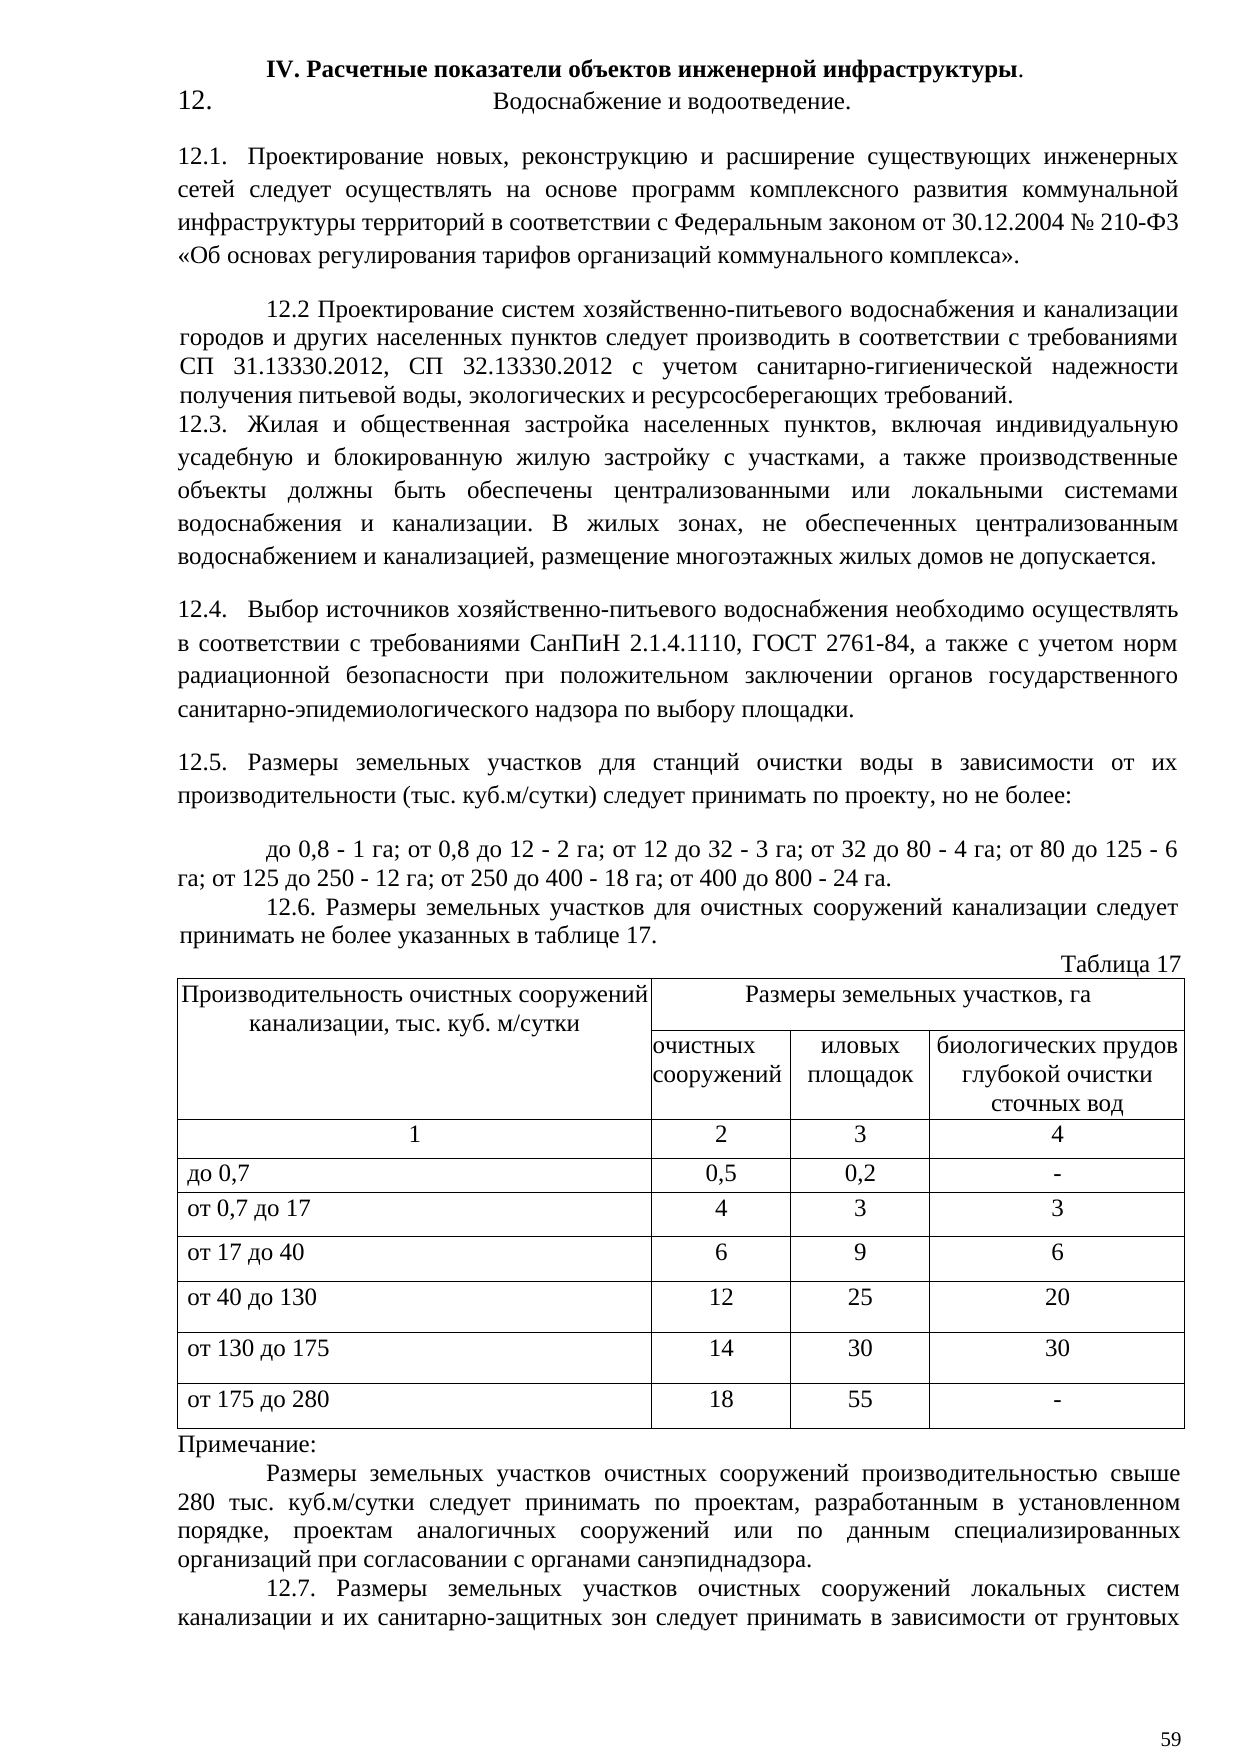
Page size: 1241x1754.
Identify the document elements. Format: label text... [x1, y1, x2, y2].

text 12.2 Проектирование систем хозяйственно-питьевого водоснабжения и канализации городов и других населенных пунктов следует производить в соответствии с требованиями СП 31.13330.2012, СП 32.13330.2012 с учетом санитарно-гигиенической надежности получения питьевой воды, экологических и ресурсосберегающих требований. [179, 294, 1179, 409]
list Жилая и общественная застройка населенных пунктов, включая индивидуальную усадебную и блокированную жилую застройку с участками, а также производственные объекты должны быть обеспечены централизованными или локальными системами водоснабжения и канализации. В жилых зонах, не обеспеченных централизованным водоснабжением и канализацией, размещение многоэтажных жилых домов не допускается. [177, 409, 1179, 569]
table_cell 3 [930, 1193, 1184, 1236]
table_cell 1 [178, 1120, 651, 1157]
text до 0,8 - 1 га; от 0,8 до 12 - 2 га; от 12 до 32 - 3 га; от 32 до 80 - 4 га; от 80 до 125 - 6 га; от 125 до 250 - 12 га; от 250 до 400 - 18 га; от 400 до 800 - 24 га. [177, 834, 1181, 892]
table_cell 4 [930, 1120, 1184, 1157]
table_cell 30 [791, 1333, 929, 1383]
text Размеры земельных участков очистных сооружений производительностью свыше 280 тыс. куб.м/сутки следует принимать по проектам, разработанным в установленном порядке, проектам аналогичных сооружений или по данным специализированных организаций при согласовании с органами санэпиднадзора. [177, 1458, 1181, 1573]
table_cell 25 [791, 1282, 929, 1332]
table_cell 12 [652, 1282, 790, 1332]
table_cell 20 [930, 1282, 1184, 1332]
text IV. Расчетные показатели объектов инженерной инфраструктуры. [215, 54, 1181, 83]
table_cell от 130 до 175 [178, 1333, 651, 1383]
list Проектирование новых, реконструкцию и расширение существующих инженерных сетей следует осуществлять на основе программ комплексного развития коммунальной инфраструктуры территорий в соответствии с Федеральным законом от 30.12.2004 № 210-Ф3 «Об основах регулирования тарифов организаций коммунального комплекса». [177, 141, 1179, 268]
table_cell 3 [791, 1120, 929, 1157]
table_header Размеры земельных участков, га [652, 979, 1184, 1029]
table_cell 3 [791, 1193, 929, 1236]
text 12.6. Размеры земельных участков для очистных сооружений канализации следует принимать не более указанных в таблице 17. [179, 892, 1179, 949]
table_cell 9 [791, 1237, 929, 1281]
table_cell 2 [652, 1120, 790, 1157]
table_cell иловых площадок [791, 1031, 929, 1118]
table_cell 4 [652, 1193, 790, 1236]
list Выбор источников хозяйственно-питьевого водоснабжения необходимо осуществлять в соответствии с требованиями СанПиН 2.1.4.1110, ГОСТ 2761-84, а также с учетом норм радиационной безопасности при положительном заключении органов государственного санитарно-эпидемиологического надзора по выбору площадки. [177, 594, 1179, 722]
text Примечание: [177, 1429, 1181, 1458]
table_cell - [930, 1159, 1184, 1192]
table_cell 6 [930, 1237, 1184, 1281]
table_cell очистных сооружений [652, 1031, 790, 1118]
text Таблица 17 [177, 949, 1181, 978]
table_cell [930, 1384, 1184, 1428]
table_cell 0,2 [791, 1159, 929, 1192]
table_cell от 17 до 40 [178, 1237, 651, 1281]
list Водоснабжение и водоотведение. [177, 83, 1181, 115]
table_cell биологических прудов глубокой очистки сточных вод [930, 1031, 1184, 1118]
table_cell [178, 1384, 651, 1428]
table_cell 6 [652, 1237, 790, 1281]
table_cell от 40 до 130 [178, 1282, 651, 1332]
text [177, 1573, 1181, 1631]
table_cell от 0,7 до 17 [178, 1193, 651, 1236]
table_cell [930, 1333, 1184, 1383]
list Размеры земельных участков для станций очистки воды в зависимости от их производительности (тыс. куб.м/сутки) следует принимать по проекту, но не более: [177, 747, 1179, 809]
table_cell 14 [652, 1333, 790, 1383]
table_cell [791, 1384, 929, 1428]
table_cell до 0,7 [178, 1159, 651, 1192]
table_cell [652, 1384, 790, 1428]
table_header Производительность очистных сооружений канализации, тыс. куб. м/сутки [178, 979, 651, 1118]
table_cell 0,5 [652, 1159, 790, 1192]
